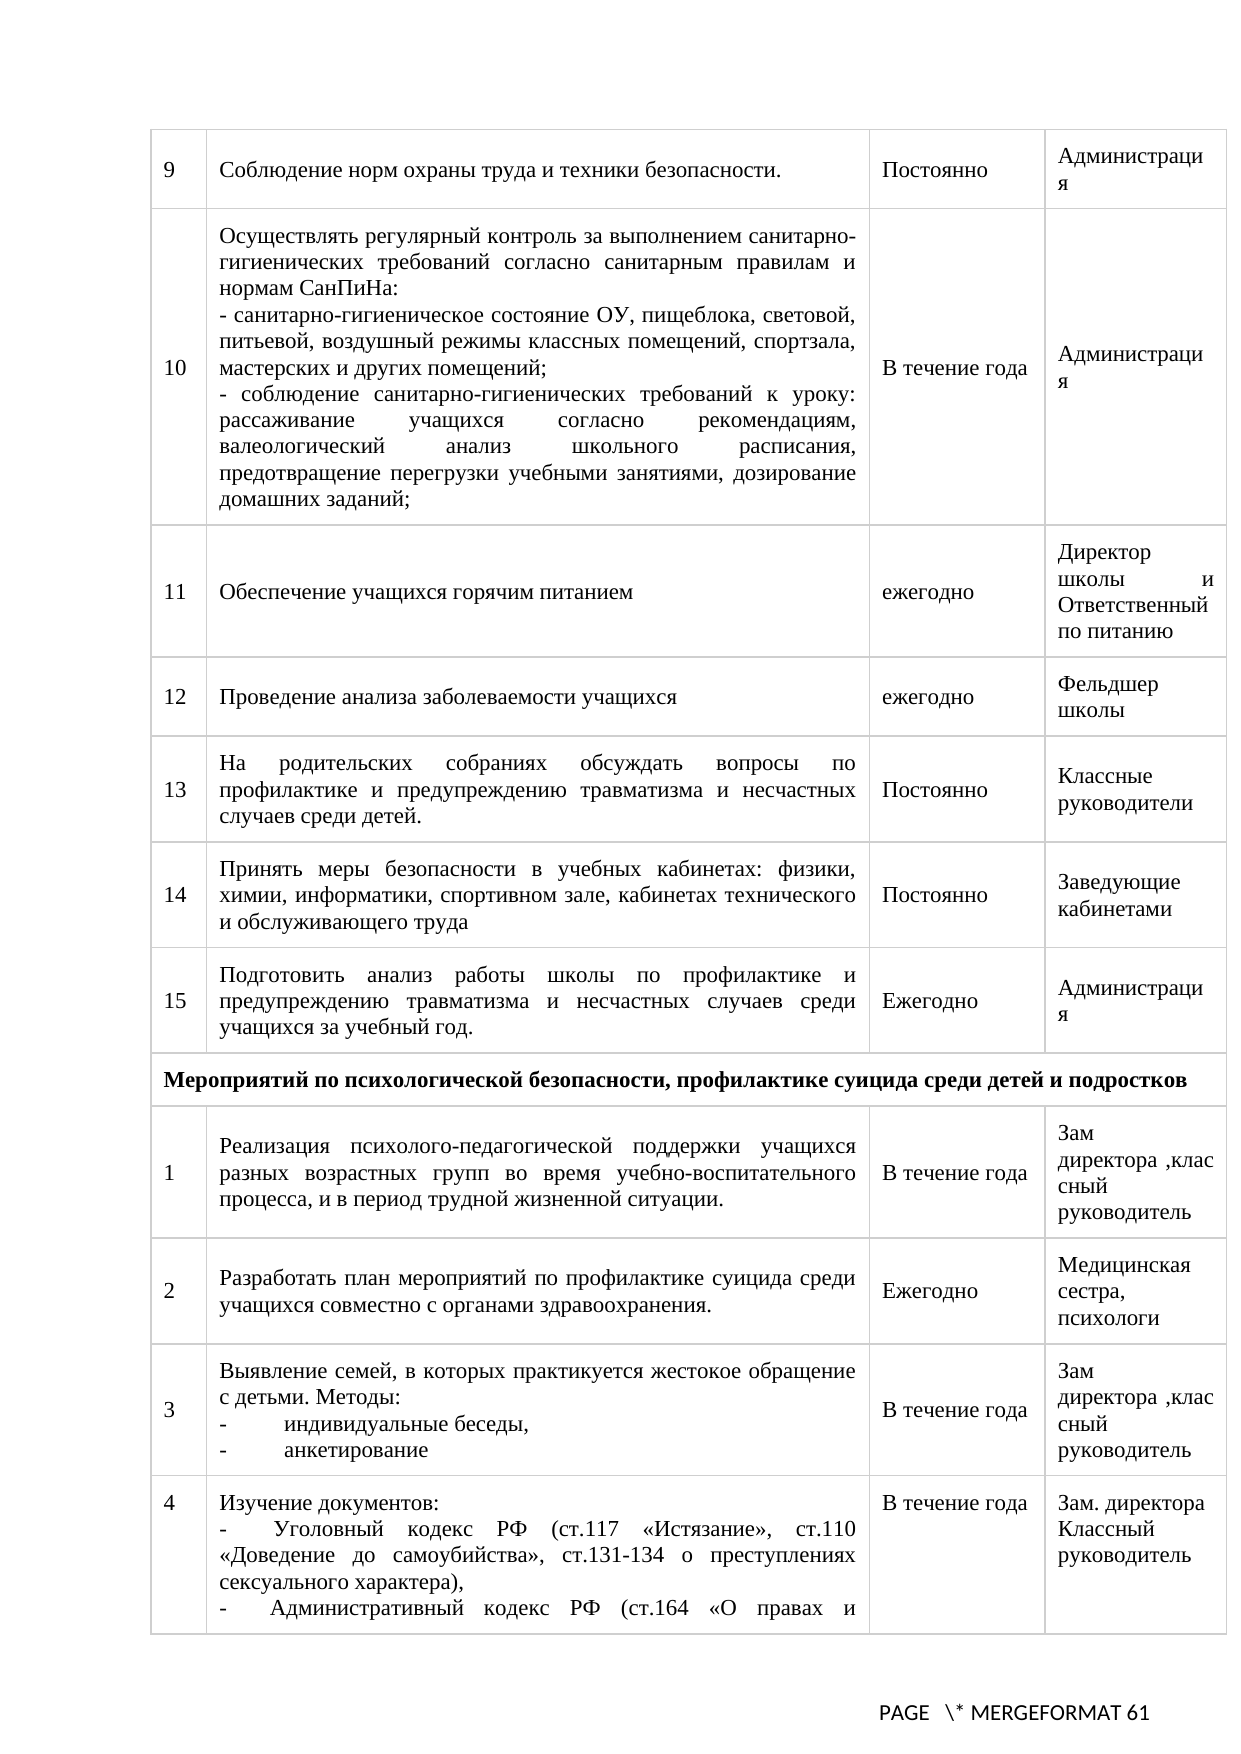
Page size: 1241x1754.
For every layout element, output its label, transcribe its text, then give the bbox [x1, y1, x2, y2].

table_cell Зам директора ,классный руководитель [1046, 1345, 1226, 1475]
table_cell 3 [152, 1345, 206, 1475]
table_cell Разработать план мероприятий по профилактике суицида среди учащихся совместно с органами здравоохранения. [207, 1239, 869, 1343]
table_cell 4 [152, 1476, 206, 1633]
table_cell 13 [152, 737, 206, 841]
table_cell Фельдшер школы [1046, 658, 1226, 735]
table_cell Администрация [1046, 948, 1226, 1052]
table_cell 12 [152, 658, 206, 735]
table_cell Ежегодно [870, 948, 1044, 1052]
table_cell Постоянно [870, 130, 1044, 208]
table_cell ежегодно [870, 658, 1044, 735]
table_cell В течение года [870, 209, 1044, 524]
table_cell Администрация [1046, 209, 1226, 524]
table_cell Обеспечение учащихся горячим питанием [207, 526, 869, 656]
table_cell Администрация [1046, 130, 1226, 208]
table_cell Выявление семей, в которых практикуется жестокое обращение с детьми. Методы: - индивидуальные беседы, - анкетирование [207, 1345, 869, 1475]
table_cell 2 [152, 1239, 206, 1343]
table_cell 11 [152, 526, 206, 656]
table_cell 15 [152, 948, 206, 1052]
table_cell Директор школы и Ответственный по питанию [1046, 526, 1226, 656]
table_cell 9 [152, 130, 206, 208]
table_cell Подготовить анализ работы школы по профилактике и предупреждению травматизма и несчастных случаев среди учащихся за учебный год. [207, 948, 869, 1052]
table_cell Соблюдение норм охраны труда и техники безопасности. [207, 130, 869, 208]
table_cell Ежегодно [870, 1239, 1044, 1343]
table_cell 10 [152, 209, 206, 524]
table_cell В течение года [870, 1476, 1044, 1633]
table_cell В течение года [870, 1345, 1044, 1475]
table_cell Зам директора ,классный руководитель [1046, 1107, 1226, 1237]
table_cell Принять меры безопасности в учебных кабинетах: физики, химии, информатики, спортивном зале, кабинетах технического и обслуживающего труда [207, 843, 869, 947]
table_cell В течение года [870, 1107, 1044, 1237]
table_cell Медицинская сестра, психологи [1046, 1239, 1226, 1343]
table_cell 1 [152, 1107, 206, 1237]
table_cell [207, 1476, 869, 1633]
table_cell Заведующие кабинетами [1046, 843, 1226, 947]
table_cell 14 [152, 843, 206, 947]
table_cell Постоянно [870, 843, 1044, 947]
table_cell Классные руководители [1046, 737, 1226, 841]
table_cell Проведение анализа заболеваемости учащихся [207, 658, 869, 735]
table_cell Мероприятий по психологической безопасности, профилактике суицида среди детей и подростков [152, 1054, 1226, 1105]
table_cell Реализация психолого-педагогической поддержки учащихся разных возрастных групп во время учебно-воспитательного процесса, и в период трудной жизненной ситуации. [207, 1107, 869, 1237]
table_cell Постоянно [870, 737, 1044, 841]
table_cell Осуществлять регулярный контроль за выполнением санитарно-гигиенических требований согласно санитарным правилам и нормам СанПиНа: - санитарно-гигиеническое состояние ОУ, пищеблока, световой, питьевой, воздушный режимы классных помещений, спортзала, мастерских и других помещений; - соблюдение санитарно-гигиенических требований к уроку: рассаживание учащихся согласно рекомендациям, валеологический анализ школьного расписания, предотвращение перегрузки учебными занятиями, дозирование домашних заданий; [207, 209, 869, 524]
table_cell ежегодно [870, 526, 1044, 656]
table_cell На родительских собраниях обсуждать вопросы по профилактике и предупреждению травматизма и несчастных случаев среди детей. [207, 737, 869, 841]
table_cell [1046, 1476, 1226, 1633]
